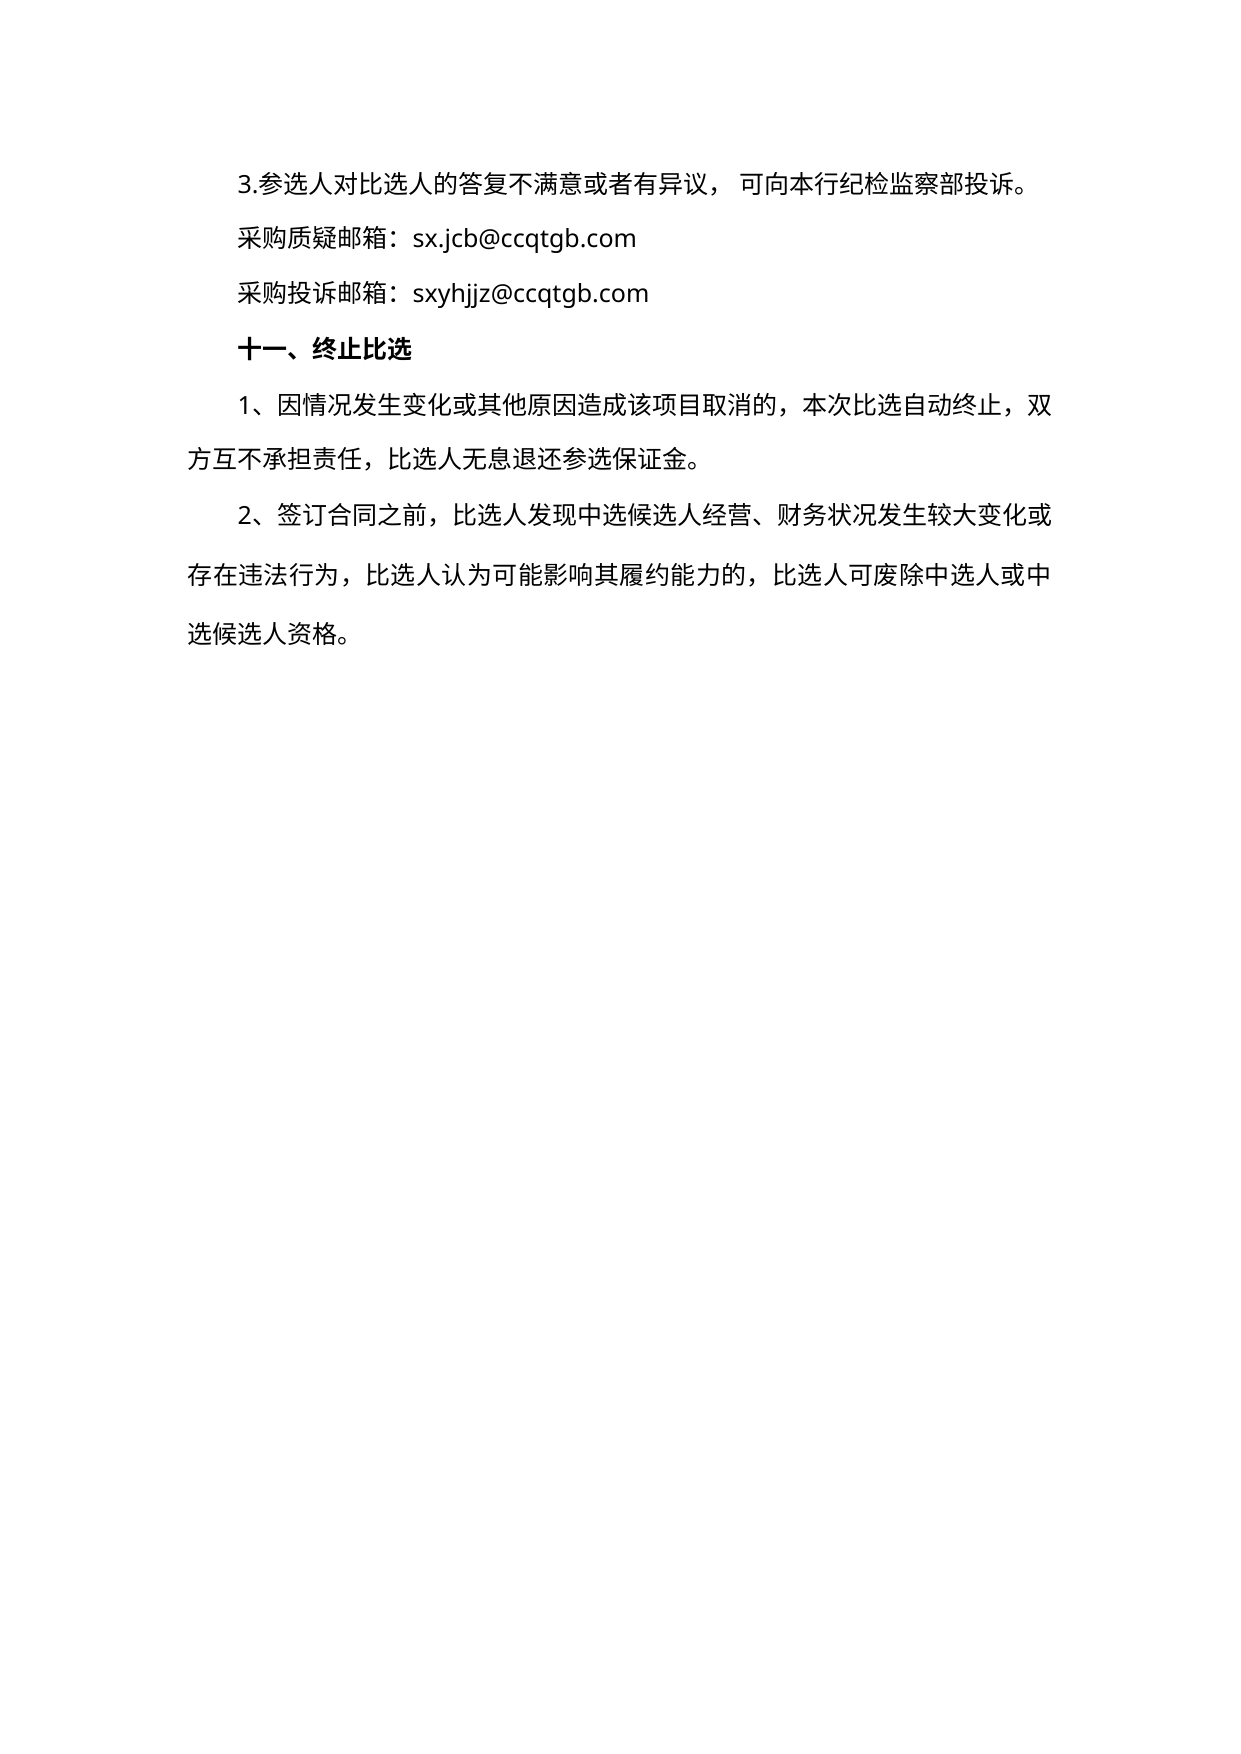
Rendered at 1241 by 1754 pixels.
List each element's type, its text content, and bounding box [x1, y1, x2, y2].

subtitle 十一、终止比选 [187, 328, 1053, 367]
text 采购投诉邮箱：sxyhjjz@ccqtgb.com [187, 273, 1053, 309]
text 2、签订合同之前，比选人发现中选候选人经营、财务状况发生较大变化或存在违法行为，比选人认为可能影响其履约能力的，比选人可废除中选人或中选候选人资格。 [187, 494, 1053, 652]
text 3.参选人对比选人的答复不满意或者有异议， 可向本行纪检监察部投诉。 [187, 164, 1053, 201]
text 1、因情况发生变化或其他原因造成该项目取消的，本次比选自动终止，双方互不承担责任，比选人无息退还参选保证金。 [187, 385, 1053, 476]
text 采购质疑邮箱：sx.jcb@ccqtgb.com [187, 219, 1053, 255]
